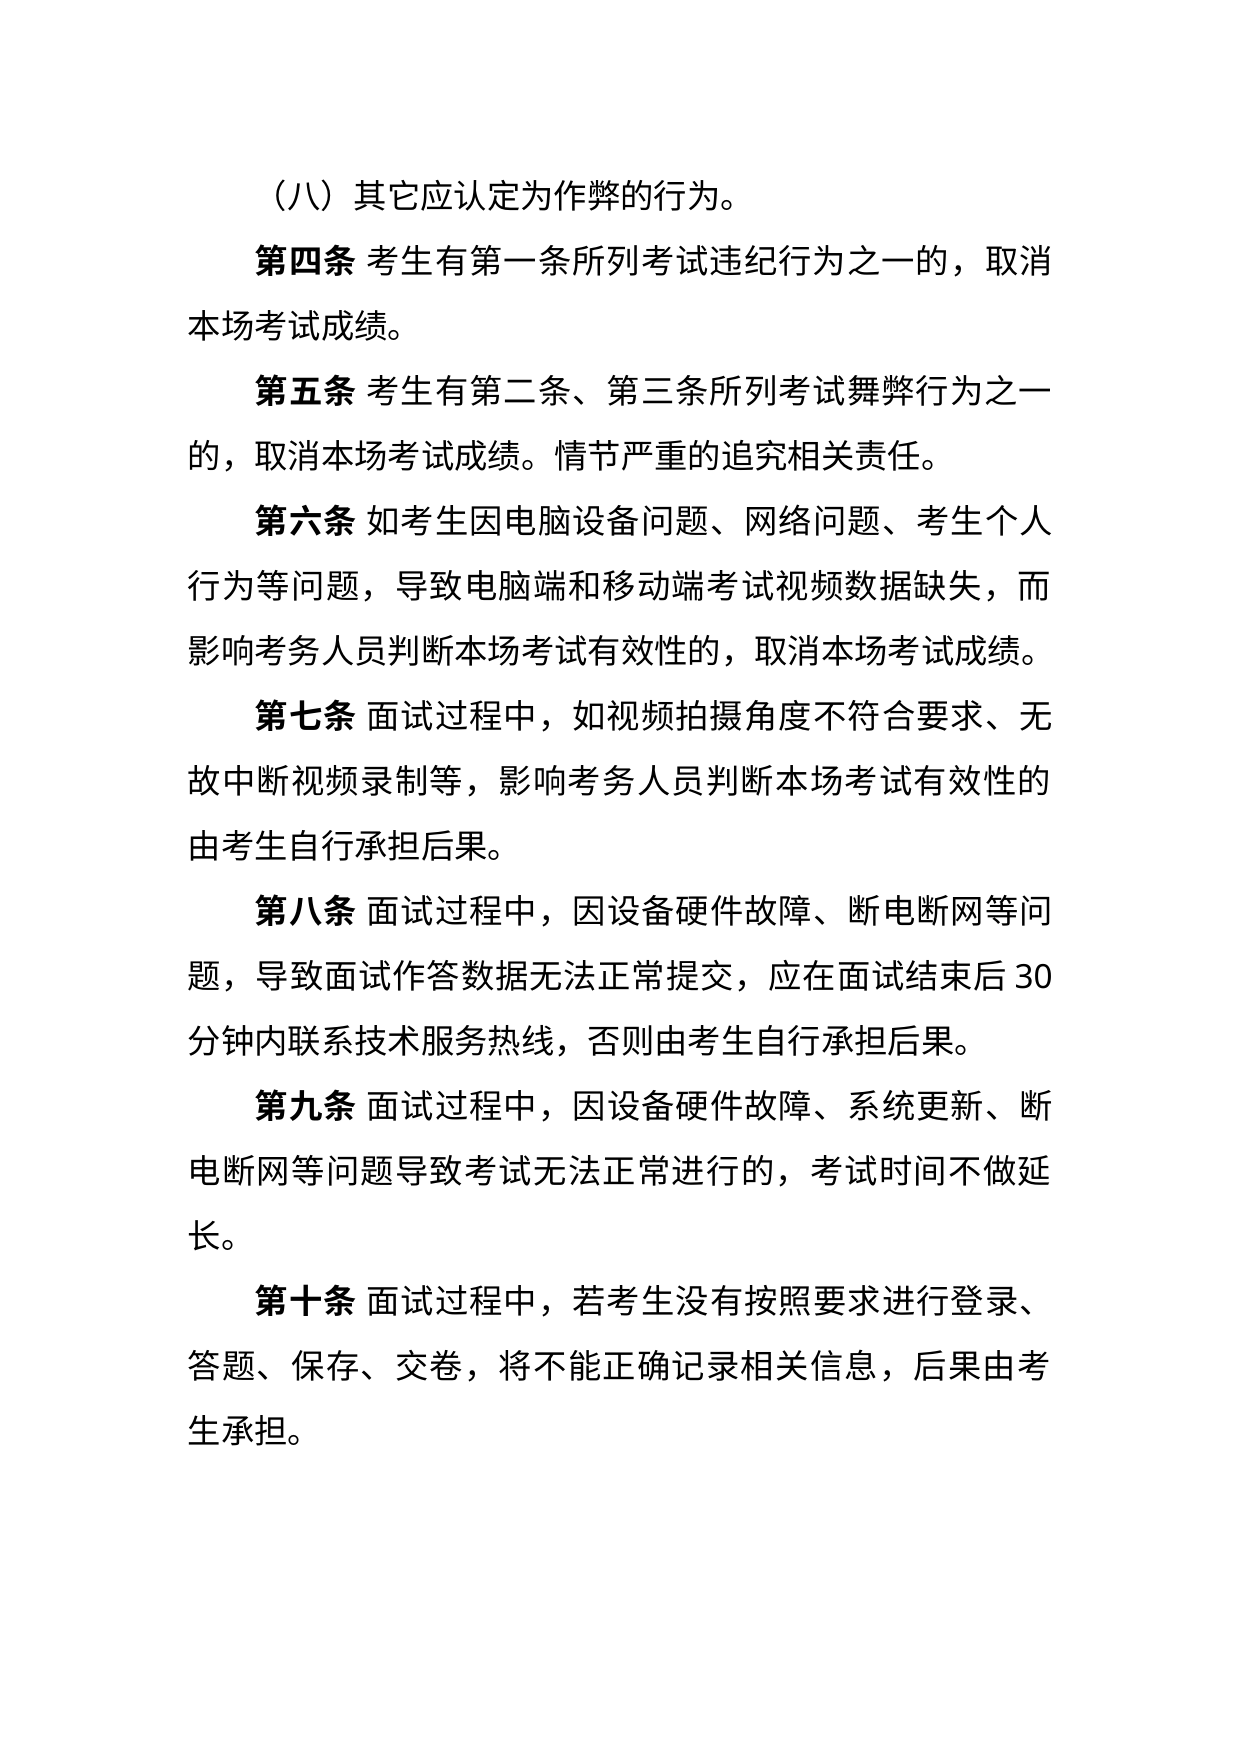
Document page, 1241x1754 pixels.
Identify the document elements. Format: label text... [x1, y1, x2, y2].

text 第六条 如考生因电脑设备问题、网络问题、考生个人行为等问题，导致电脑端和移动端考试视频数据缺失，而影响考务人员判断本场考试有效性的，取消本场考试成绩。 [187, 487, 1053, 682]
text 第五条 考生有第二条、第三条所列考试舞弊行为之一的，取消本场考试成绩。情节严重的追究相关责任。 [187, 357, 1053, 487]
text 第十条 面试过程中，若考生没有按照要求进行登录、答题、保存、交卷，将不能正确记录相关信息，后果由考生承担。 [187, 1267, 1053, 1462]
text 第八条 面试过程中，因设备硬件故障、断电断网等问题，导致面试作答数据无法正常提交，应在面试结束后30分钟内联系技术服务热线，否则由考生自行承担后果。 [187, 877, 1053, 1072]
text 第四条 考生有第一条所列考试违纪行为之一的，取消本场考试成绩。 [187, 227, 1053, 357]
text 第九条 面试过程中，因设备硬件故障、系统更新、断电断网等问题导致考试无法正常进行的，考试时间不做延长。 [187, 1072, 1053, 1267]
text 第七条 面试过程中，如视频拍摄角度不符合要求、无故中断视频录制等，影响考务人员判断本场考试有效性的，由考生自行承担后果。 [187, 682, 1053, 877]
text （八）其它应认定为作弊的行为。 [187, 162, 1053, 227]
